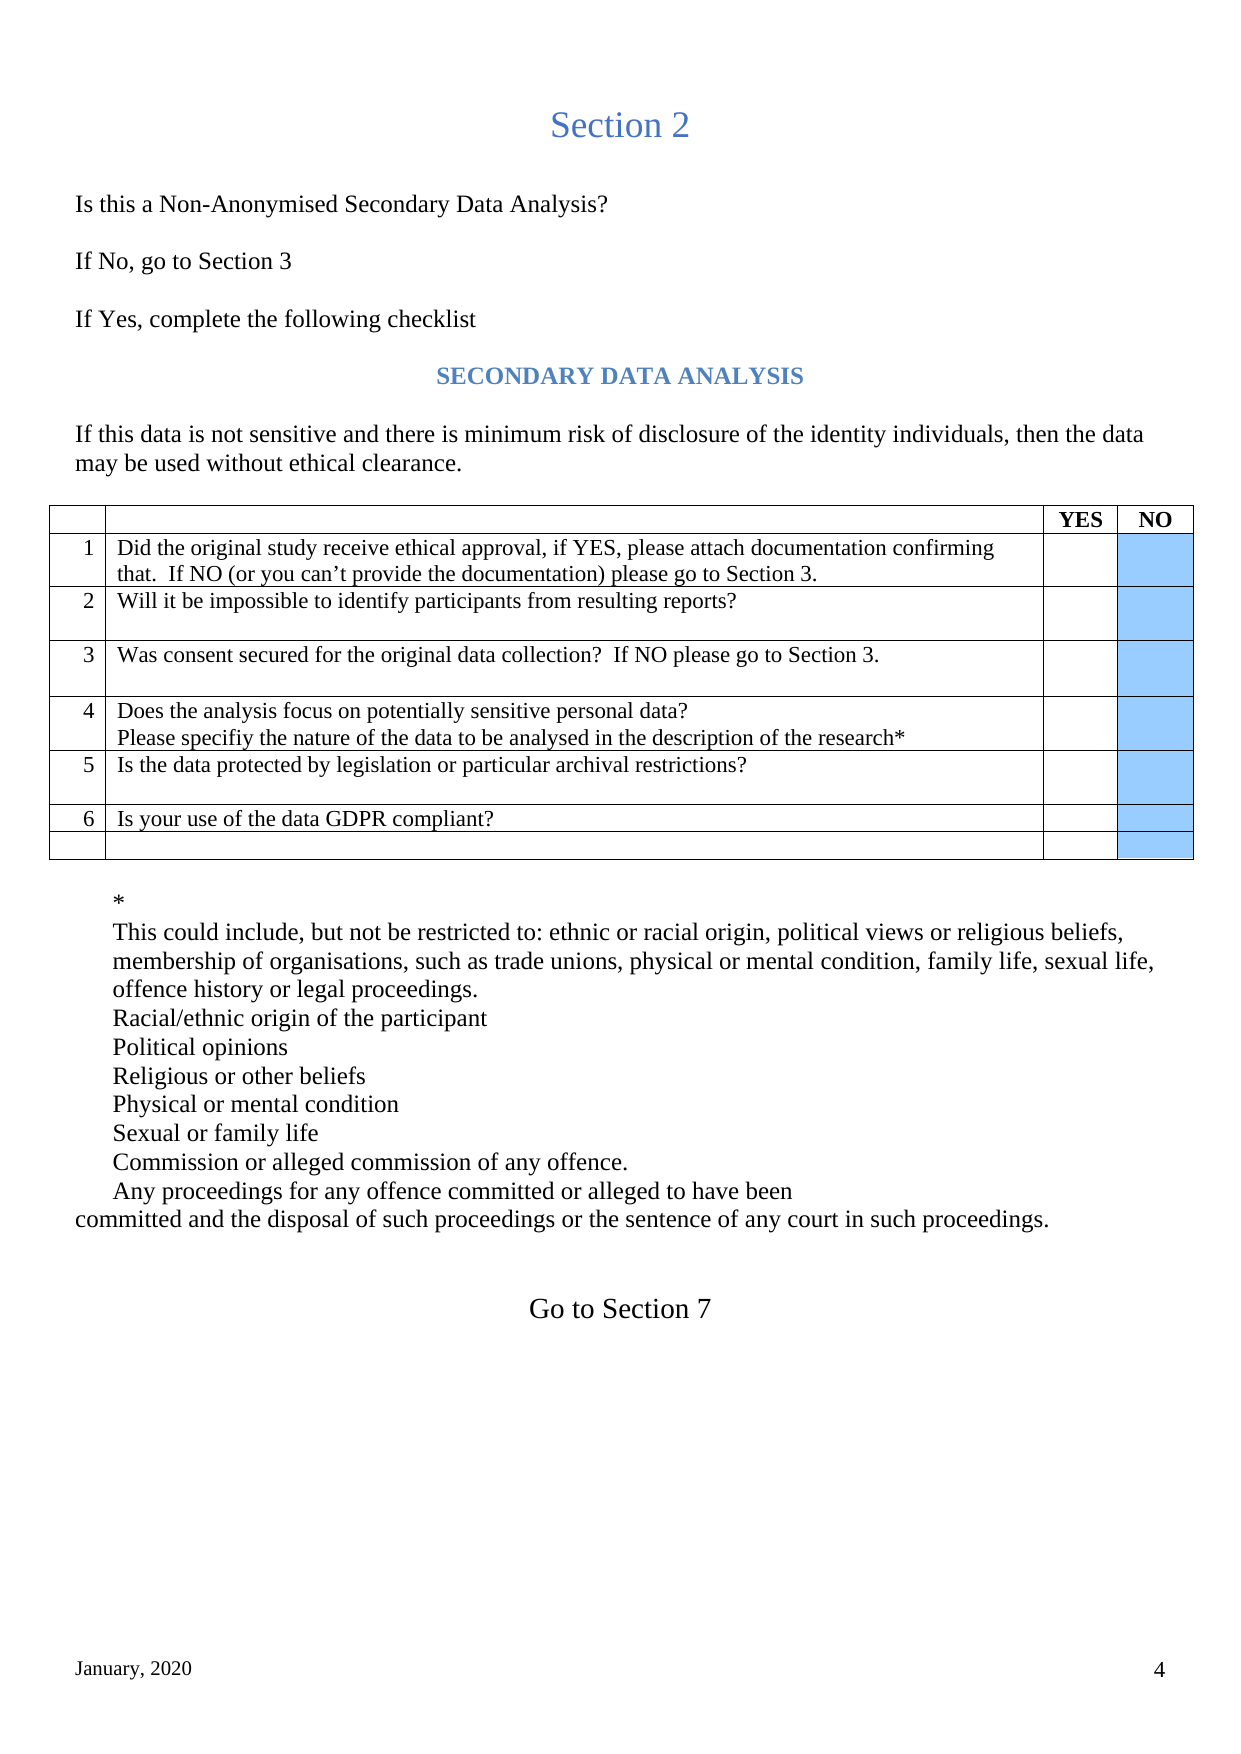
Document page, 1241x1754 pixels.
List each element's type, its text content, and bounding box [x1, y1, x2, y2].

table_cell [1044, 697, 1117, 750]
table_cell [1044, 832, 1117, 858]
table_header [50, 506, 105, 532]
table_cell [1044, 641, 1117, 696]
table_cell Did the original study receive ethical approval, if YES, please attach documentation confirming that. If NO (or you can’t provide the documentation) please go to Section 3. [106, 534, 1043, 586]
table_cell [1044, 805, 1117, 831]
table_cell 4 [50, 697, 105, 750]
text * [112, 888, 1165, 917]
text committed and the disposal of such proceedings or the sentence of any court in such proceedings. [75, 1204, 1165, 1233]
text Any proceedings for any offence committed or alleged to have been [112, 1176, 1165, 1204]
text Is this a Non-Anonymised Secondary Data Analysis? [75, 189, 1165, 218]
table_header YES [1044, 506, 1117, 532]
table_cell [1044, 534, 1117, 586]
text If this data is not sensitive and there is minimum risk of disclosure of the identity individuals, then the data may be used without ethical clearance. [75, 419, 1165, 476]
table_cell [1044, 587, 1117, 640]
text Sexual or family life [112, 1118, 1165, 1147]
table_cell [1118, 832, 1193, 858]
table_cell 5 [50, 751, 105, 804]
table_cell 1 [50, 534, 105, 586]
text If No, go to Section 3 [75, 246, 1165, 275]
table_cell Is the data protected by legislation or particular archival restrictions? [106, 751, 1043, 804]
table_cell [1118, 697, 1193, 750]
table_cell 2 [50, 587, 105, 640]
text Political opinions [112, 1032, 1165, 1061]
table_cell Was consent secured for the original data collection? If NO please go to Section 3. [106, 641, 1043, 696]
table_cell [1118, 587, 1193, 640]
table_header [106, 506, 1043, 532]
table_cell 3 [50, 641, 105, 696]
table_cell [50, 832, 105, 858]
text Commission or alleged commission of any offence. [112, 1147, 1165, 1176]
table_cell 6 [50, 805, 105, 831]
table_header NO [1118, 506, 1193, 532]
table_cell [1118, 751, 1193, 804]
table_cell Will it be impossible to identify participants from resulting reports? [106, 587, 1043, 640]
text If Yes, complete the following checklist [75, 304, 1165, 333]
table_cell Is your use of the data GDPR compliant? [106, 805, 1043, 831]
table_cell [1118, 534, 1193, 586]
table_cell [1118, 805, 1193, 831]
text Racial/ethnic origin of the participant [112, 1003, 1165, 1032]
text Go to Section 7 [75, 1291, 1165, 1324]
text SECONDARY DATA ANALYSIS [75, 361, 1165, 390]
table_cell Does the analysis focus on potentially sensitive personal data? Please specifiy the nature of the data to be analysed in the description of the research* [106, 697, 1043, 750]
table_cell [106, 832, 1043, 858]
text Section 2 [75, 103, 1165, 146]
text This could include, but not be restricted to: ethnic or racial origin, political views or religious beliefs, membership of organisations, such as trade unions, physical or mental condition, family life, sexual life, offence history or legal proceedings. [112, 917, 1165, 1003]
table_cell [1118, 641, 1193, 696]
table_cell [1044, 751, 1117, 804]
text Religious or other beliefs [112, 1061, 1165, 1089]
text Physical or mental condition [112, 1089, 1165, 1118]
